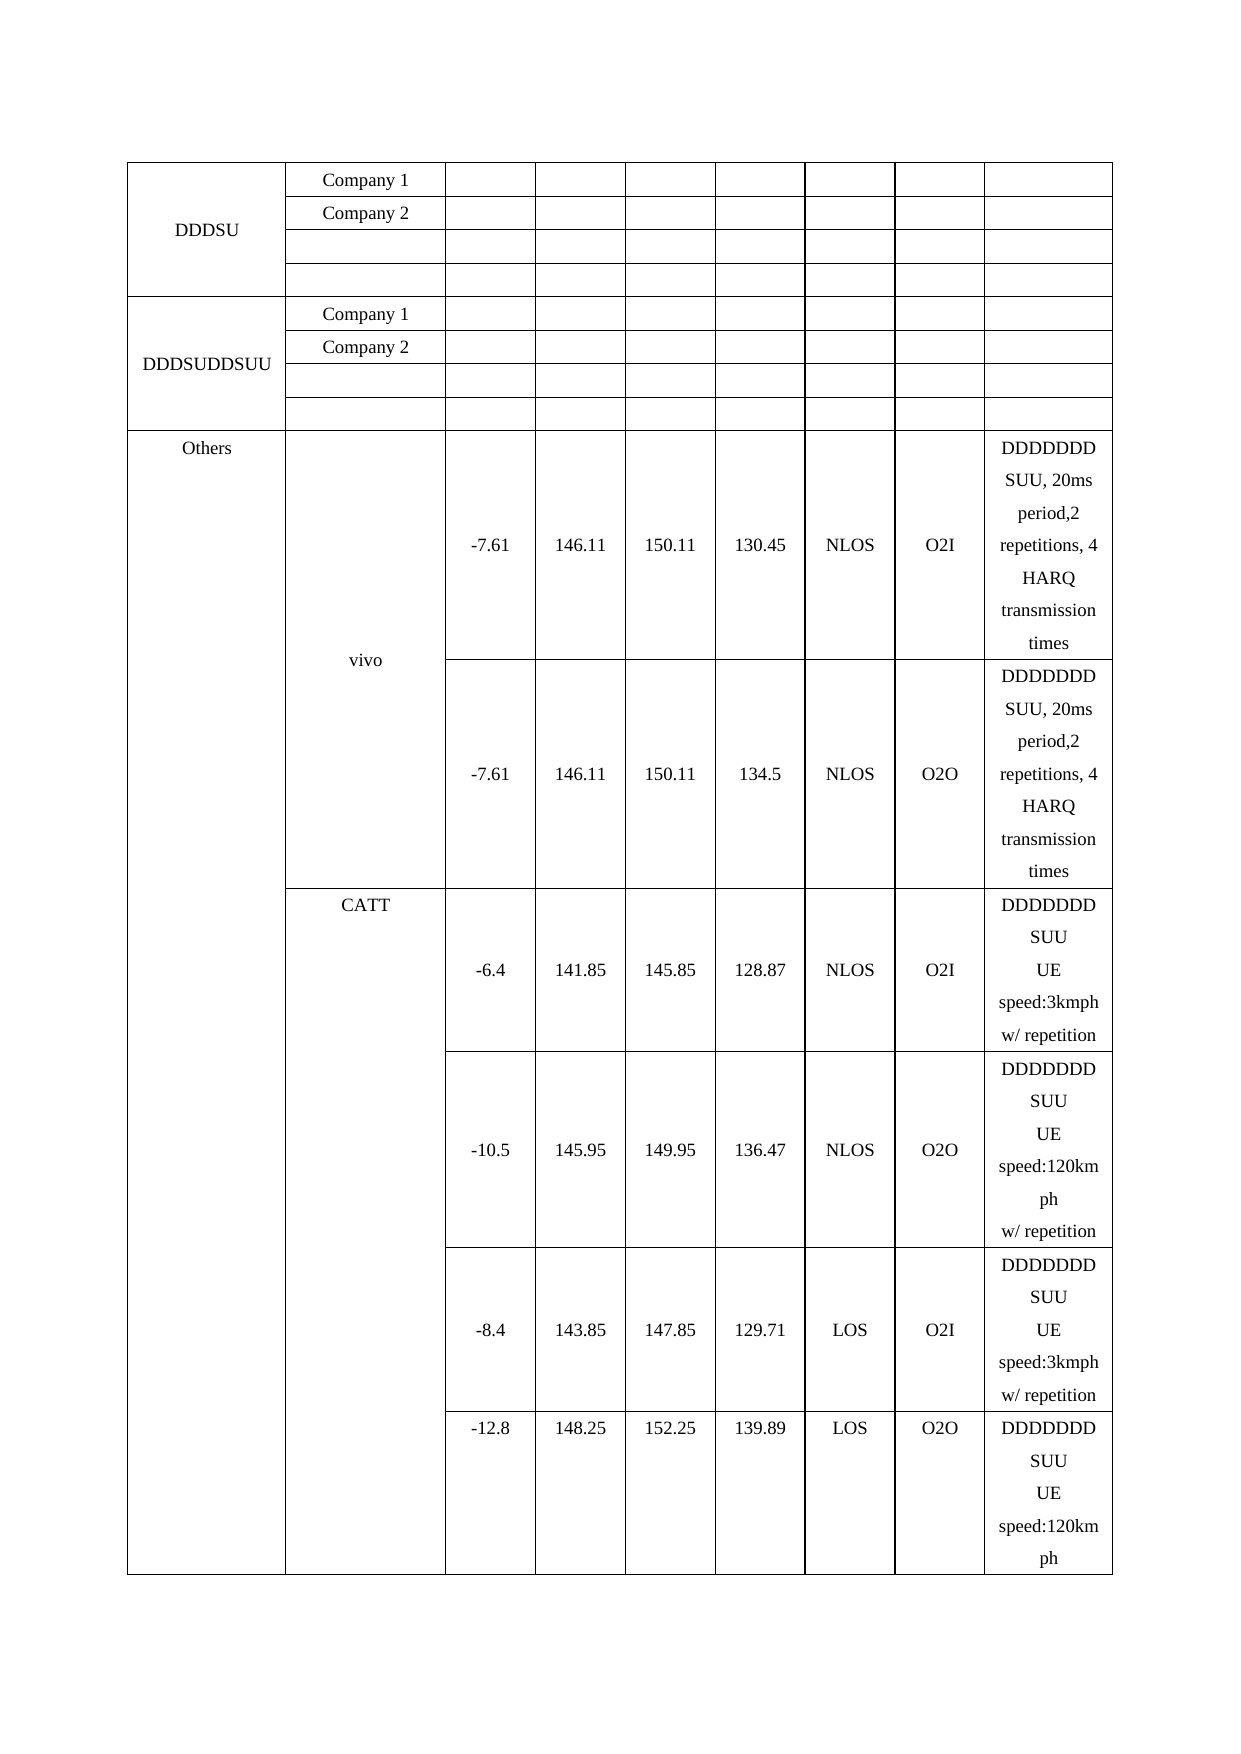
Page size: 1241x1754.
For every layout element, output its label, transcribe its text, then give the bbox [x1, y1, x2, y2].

table_cell [536, 398, 625, 430]
table_cell 149.95 [626, 1052, 715, 1247]
table_cell DDDDDDDSUU UE speed:3kmph w/ repetition [985, 1248, 1112, 1411]
table_cell O2I [896, 889, 984, 1051]
table_cell [716, 197, 804, 229]
table_cell Company 2 [286, 331, 445, 363]
table_cell 141.85 [536, 889, 625, 1051]
table_cell 143.85 [536, 1248, 625, 1411]
table_cell NLOS [806, 1052, 894, 1247]
table_cell [286, 264, 445, 296]
table_cell O2I [896, 431, 984, 659]
table_cell O2O [896, 660, 984, 887]
table_cell [716, 364, 804, 397]
table_cell [626, 364, 715, 397]
table_cell [806, 398, 894, 430]
table_cell [626, 197, 715, 229]
table_cell 147.85 [626, 1248, 715, 1411]
table_cell 145.95 [536, 1052, 625, 1247]
table_cell 130.45 [716, 431, 804, 659]
table_cell vivo [286, 431, 445, 887]
table_cell [716, 230, 804, 263]
table_cell [896, 163, 984, 196]
table_cell Company 2 [286, 197, 445, 229]
table_cell 145.85 [626, 889, 715, 1051]
table_cell [716, 398, 804, 430]
table_cell [985, 230, 1112, 263]
table_cell [896, 230, 984, 263]
table_cell [806, 230, 894, 263]
table_cell 146.11 [536, 660, 625, 887]
table_cell -10.5 [446, 1052, 535, 1247]
table_cell O2O [896, 1052, 984, 1247]
table_cell 150.11 [626, 660, 715, 887]
table_cell Others [128, 431, 285, 1574]
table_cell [985, 1052, 1112, 1247]
table_cell 139.89 [716, 1412, 804, 1574]
table_cell [626, 230, 715, 263]
table_cell [985, 331, 1112, 363]
table_cell [896, 331, 984, 363]
table_cell [716, 264, 804, 296]
table_cell CATT [286, 889, 445, 1574]
table_cell [446, 331, 535, 363]
table_cell [716, 331, 804, 363]
table_cell [446, 230, 535, 263]
table_cell O2I [896, 1248, 984, 1411]
table_cell [536, 264, 625, 296]
table_cell -6.4 [446, 889, 535, 1051]
table_cell [446, 297, 535, 330]
table_cell DDDDDDDSUU, 20ms period,2 repetitions, 4 HARQ transmission times [985, 660, 1112, 887]
table_cell DDDSUDDSUU [128, 297, 285, 430]
table_cell DDDSU [128, 163, 285, 296]
table_cell NLOS [806, 889, 894, 1051]
table_cell [896, 364, 984, 397]
table_cell LOS [806, 1412, 894, 1574]
table_cell [806, 331, 894, 363]
table_cell [536, 364, 625, 397]
table_cell 152.25 [626, 1412, 715, 1574]
table_cell [985, 264, 1112, 296]
table_cell 134.5 [716, 660, 804, 887]
table_cell NLOS [806, 660, 894, 887]
table_cell [626, 264, 715, 296]
table_cell [716, 297, 804, 330]
table_cell O2O [896, 1412, 984, 1574]
table_cell 128.87 [716, 889, 804, 1051]
table_cell [536, 163, 625, 196]
table_cell [806, 364, 894, 397]
table_cell [896, 398, 984, 430]
table_cell 150.11 [626, 431, 715, 659]
table_cell [716, 163, 804, 196]
table_cell [536, 230, 625, 263]
table_cell LOS [806, 1248, 894, 1411]
table_cell [896, 197, 984, 229]
table_cell Company 1 [286, 163, 445, 196]
table_cell DDDDDDDSUU UE speed:3kmph w/ repetition [985, 889, 1112, 1051]
table_cell DDDDDDDSUU, 20ms period,2 repetitions, 4 HARQ transmission times [985, 431, 1112, 659]
table_cell [446, 197, 535, 229]
table_cell [286, 398, 445, 430]
table_cell 129.71 [716, 1248, 804, 1411]
table_cell [446, 163, 535, 196]
table_cell [626, 331, 715, 363]
table_cell [286, 230, 445, 263]
table_cell [896, 264, 984, 296]
table_cell 146.11 [536, 431, 625, 659]
table_cell NLOS [806, 431, 894, 659]
table_cell 148.25 [536, 1412, 625, 1574]
table_cell [985, 297, 1112, 330]
table_cell [626, 163, 715, 196]
table_cell [896, 297, 984, 330]
table_cell [286, 364, 445, 397]
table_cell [985, 1412, 1112, 1574]
table_cell -12.8 [446, 1412, 535, 1574]
table_cell -7.61 [446, 431, 535, 659]
table_cell Company 1 [286, 297, 445, 330]
table_cell [806, 197, 894, 229]
table_cell [985, 398, 1112, 430]
table_cell [626, 297, 715, 330]
table_cell [985, 364, 1112, 397]
table_cell [536, 331, 625, 363]
table_cell -8.4 [446, 1248, 535, 1411]
table_cell [806, 163, 894, 196]
table_cell [536, 197, 625, 229]
table_cell -7.61 [446, 660, 535, 887]
table_cell [446, 398, 535, 430]
table_cell [446, 364, 535, 397]
table_cell [806, 297, 894, 330]
table_cell [536, 297, 625, 330]
table_cell [985, 163, 1112, 196]
table_cell [626, 398, 715, 430]
table_cell [806, 264, 894, 296]
table_cell [985, 197, 1112, 229]
table_cell 136.47 [716, 1052, 804, 1247]
table_cell [446, 264, 535, 296]
